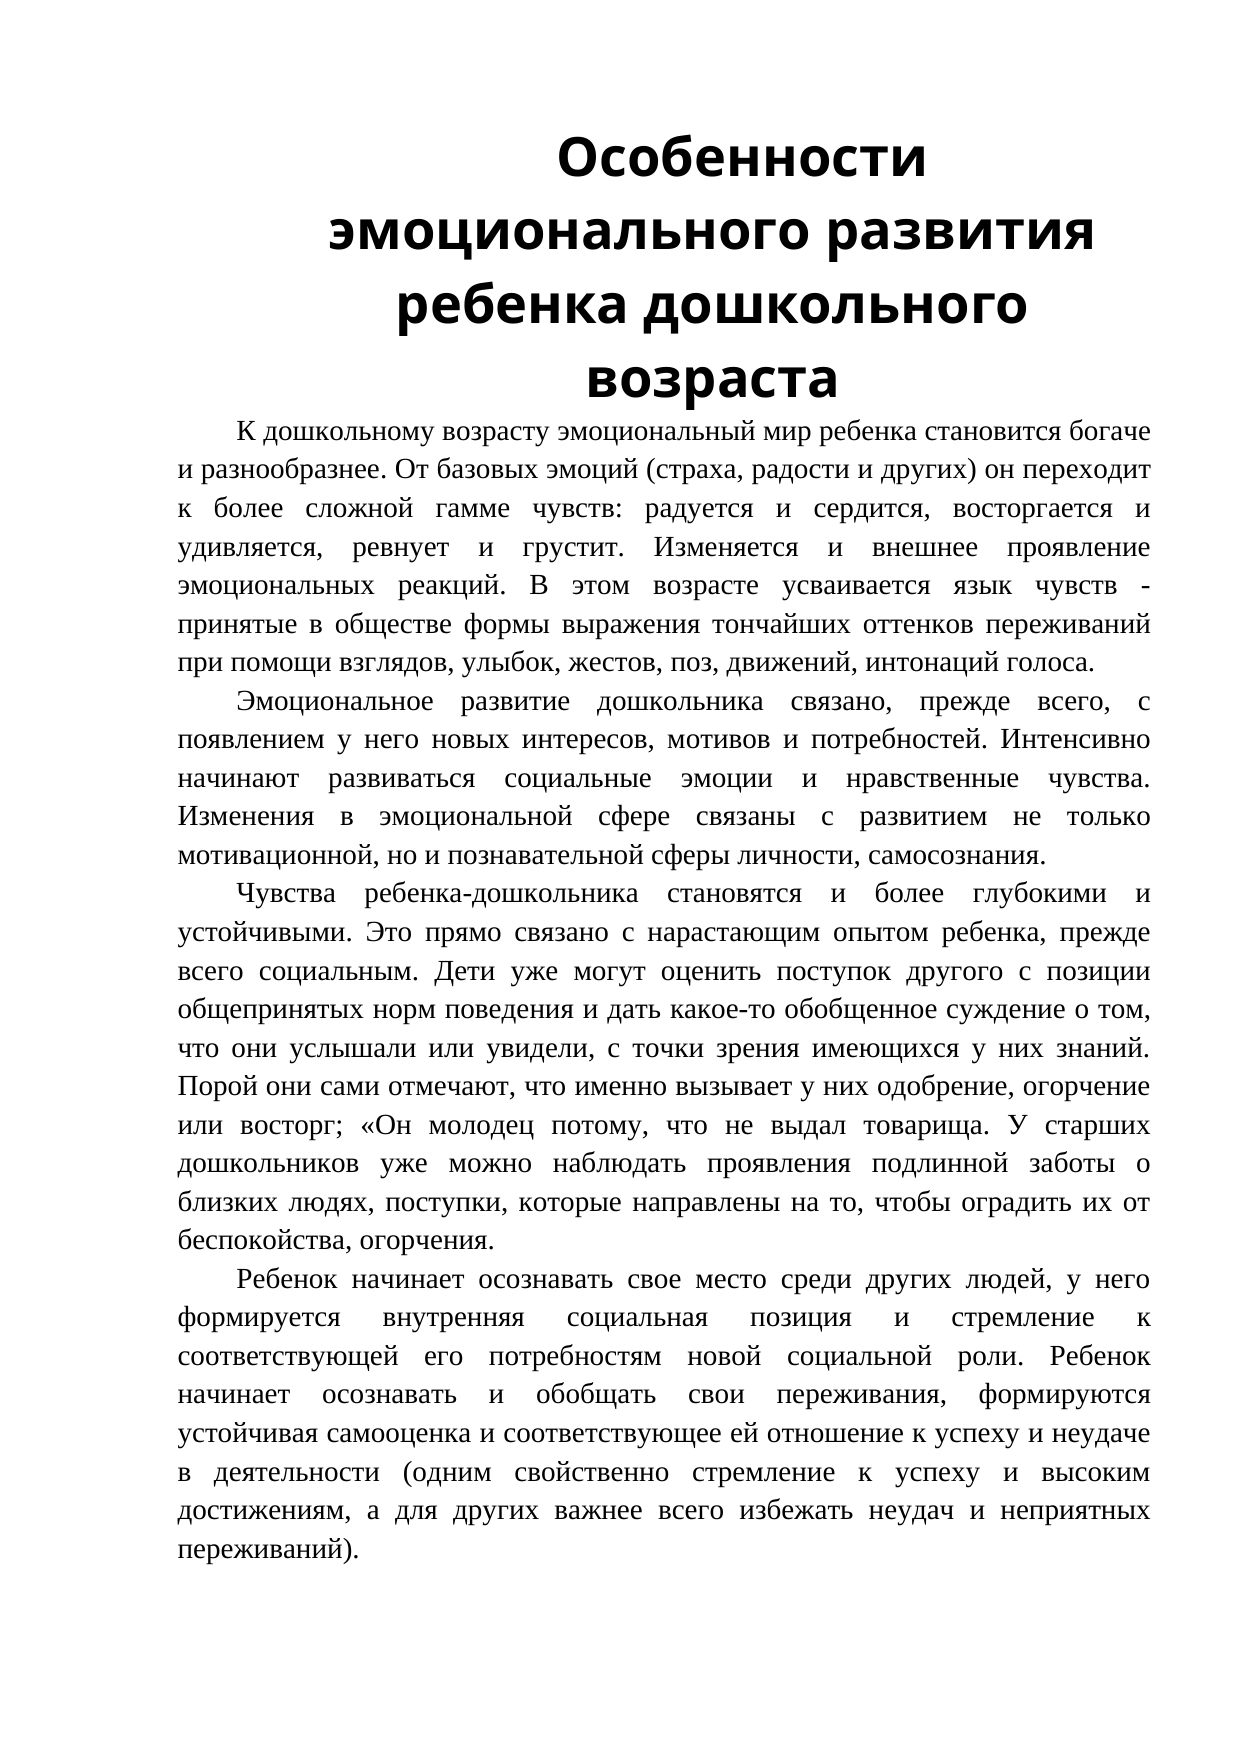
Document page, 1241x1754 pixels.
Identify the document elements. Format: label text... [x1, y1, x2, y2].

subtitle Особенности эмоционального развития ребенка дошкольного возраста [273, 118, 1152, 413]
text Эмоциональное развитие дошкольника связано, прежде всего, с появлением у него новых интересов, мотивов и потребностей. Интенсивно начинают развиваться социальные эмоции и нравственные чувства. Изменения в эмоциональной сфере связаны с развитием не только мотивационной, но и познавательной сферы личности, самосознания. [177, 683, 1152, 871]
text К дошкольному возрасту эмоциональный мир ребенка становится богаче и разнообразнее. От базовых эмоций (страха, радости и других) он переходит к более сложной гамме чувств: радуется и сердится, восторгается и удивляется, ревнует и грустит. Изменяется и внешнее проявление эмоциональных реакций. В этом возрасте усваивается язык чувств - принятые в обществе формы выражения тончайших оттенков переживаний при помощи взглядов, улыбок, жестов, поз, движений, интонаций голоса. [177, 413, 1152, 678]
text Чувства ребенка-дошкольника становятся и более глубокими и устойчивыми. Это прямо связано с нарастающим опытом ребенка, прежде всего социальным. Дети уже могут оценить поступок другого с позиции общепринятых норм поведения и дать какое-то обобщенное суждение о том, что они услышали или увидели, с точки зрения имеющихся у них знаний. Порой они сами отмечают, что именно вызывает у них одобрение, огорчение или восторг; «Он молодец потому, что не выдал товарища. У старших дошкольников уже можно наблюдать проявления подлинной заботы о близких людях, поступки, которые направлены на то, чтобы оградить их от беспокойства, огорчения. [177, 876, 1152, 1256]
text Ребенок начинает осознавать свое место среди других людей, у него формируется внутренняя социальная позиция и стремление к соответствующей его потребностям новой социальной роли. Ребенок начинает осознавать и обобщать свои переживания, формируются устойчивая самооценка и соответствующее ей отношение к успеху и неудаче в деятельности (одним свойственно стремление к успеху и высоким достижениям, а для других важнее всего избежать неудач и неприятных переживаний). [177, 1261, 1152, 1564]
